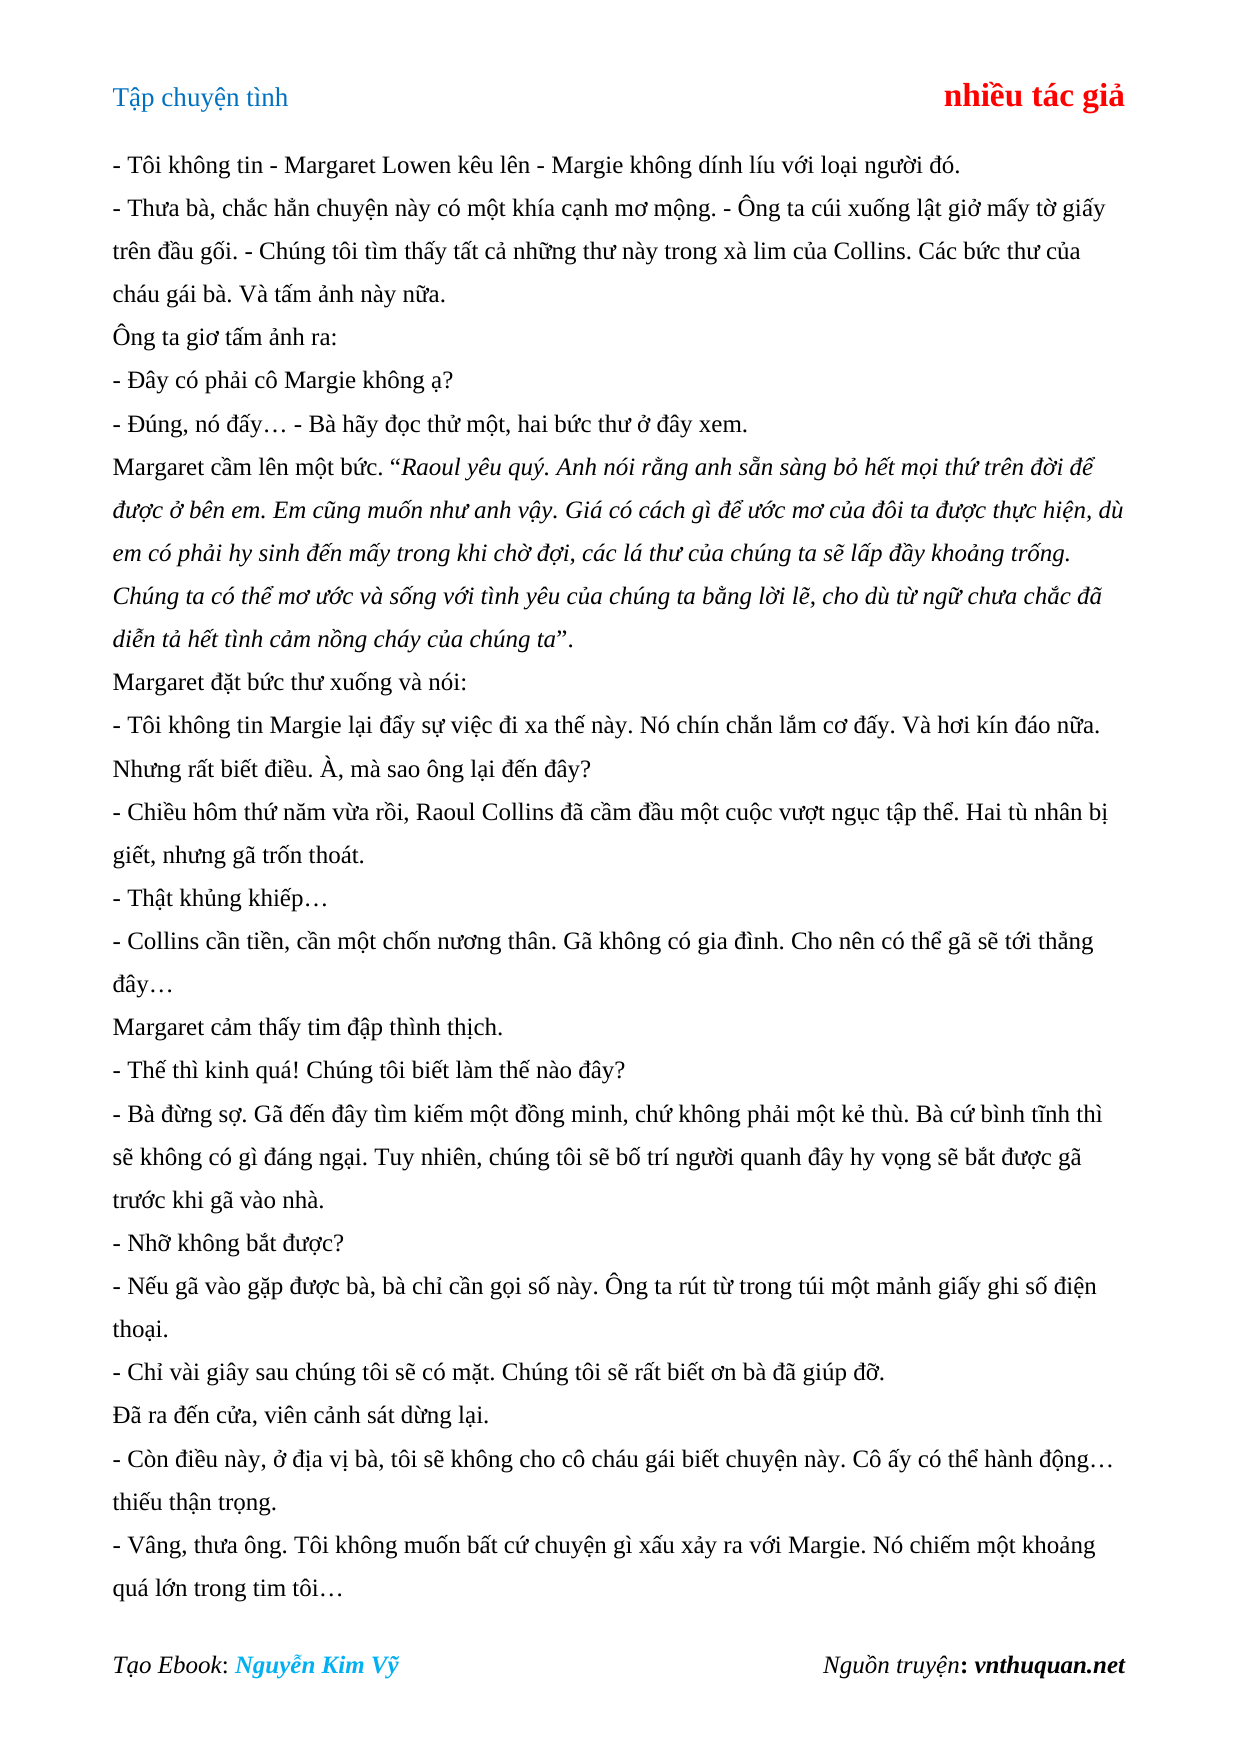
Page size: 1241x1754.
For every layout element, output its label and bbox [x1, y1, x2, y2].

text [112, 150, 1128, 1602]
